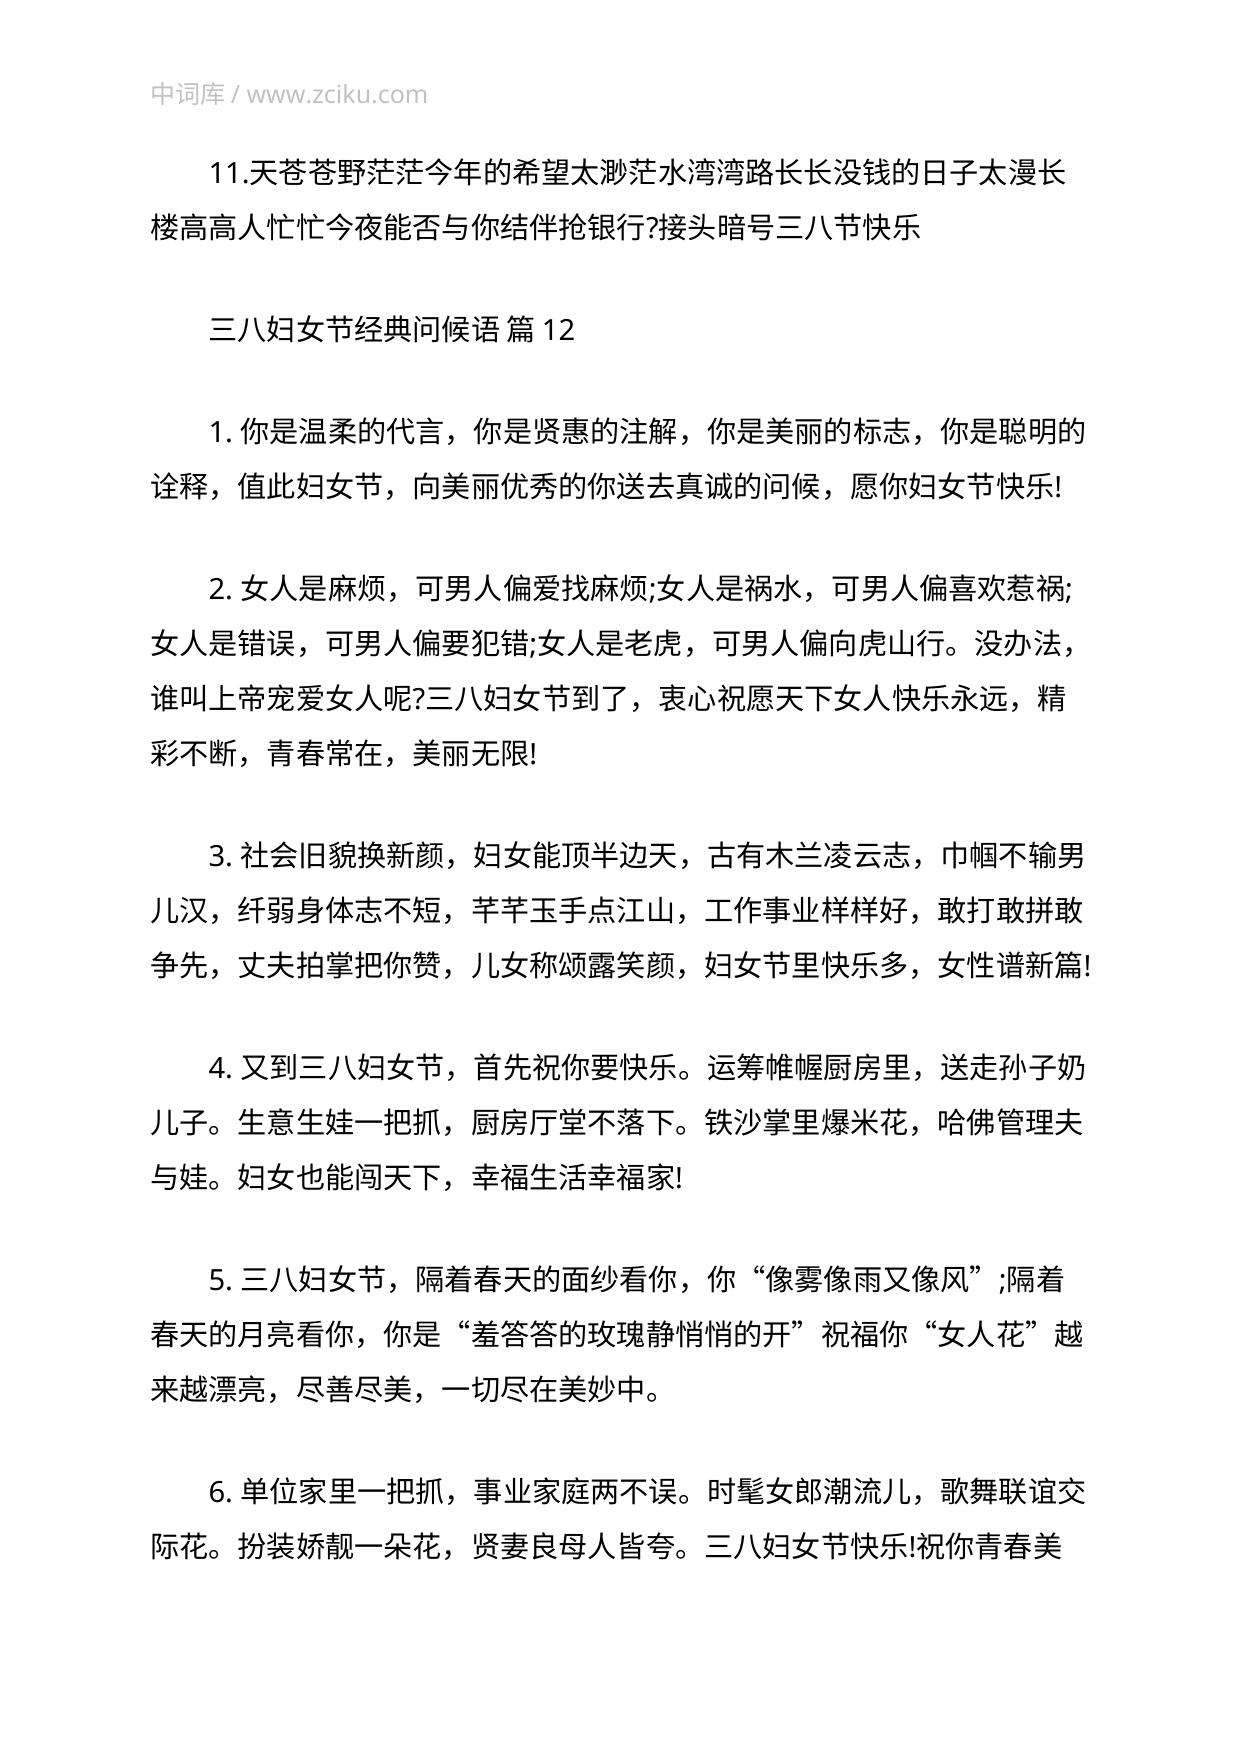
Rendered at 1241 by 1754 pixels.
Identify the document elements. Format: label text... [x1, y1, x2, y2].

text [150, 1468, 1090, 1566]
text 11.天苍苍野茫茫今年的希望太渺茫水湾湾路长长没钱的日子太漫长楼高高人忙忙今夜能否与你结伴抢银行?接头暗号三八节快乐 [150, 150, 1090, 247]
text 3. 社会旧貌换新颜，妇女能顶半边天，古有木兰凌云志，巾帼不输男儿汉，纤弱身体志不短，芊芊玉手点江山，工作事业样样好，敢打敢拼敢争先，丈夫拍掌把你赞，儿女称颂露笑颜，妇女节里快乐多，女性谱新篇! [150, 833, 1090, 985]
text 三八妇女节经典问候语 篇12 [150, 307, 1090, 349]
text 1. 你是温柔的代言，你是贤惠的注解，你是美丽的标志，你是聪明的诠释，值此妇女节，向美丽优秀的你送去真诚的问候，愿你妇女节快乐! [150, 409, 1090, 506]
text 5. 三八妇女节，隔着春天的面纱看你，你“像雾像雨又像风”;隔着春天的月亮看你，你是“羞答答的玫瑰静悄悄的开”祝福你“女人花”越来越漂亮，尽善尽美，一切尽在美妙中。 [150, 1257, 1090, 1409]
text 4. 又到三八妇女节，首先祝你要快乐。运筹帷幄厨房里，送走孙子奶儿子。生意生娃一把抓，厨房厅堂不落下。铁沙掌里爆米花，哈佛管理夫与娃。妇女也能闯天下，幸福生活幸福家! [150, 1045, 1090, 1197]
text 2. 女人是麻烦，可男人偏爱找麻烦;女人是祸水，可男人偏喜欢惹祸;女人是错误，可男人偏要犯错;女人是老虎，可男人偏向虎山行。没办法，谁叫上帝宠爱女人呢?三八妇女节到了，衷心祝愿天下女人快乐永远，精彩不断，青春常在，美丽无限! [150, 566, 1090, 773]
